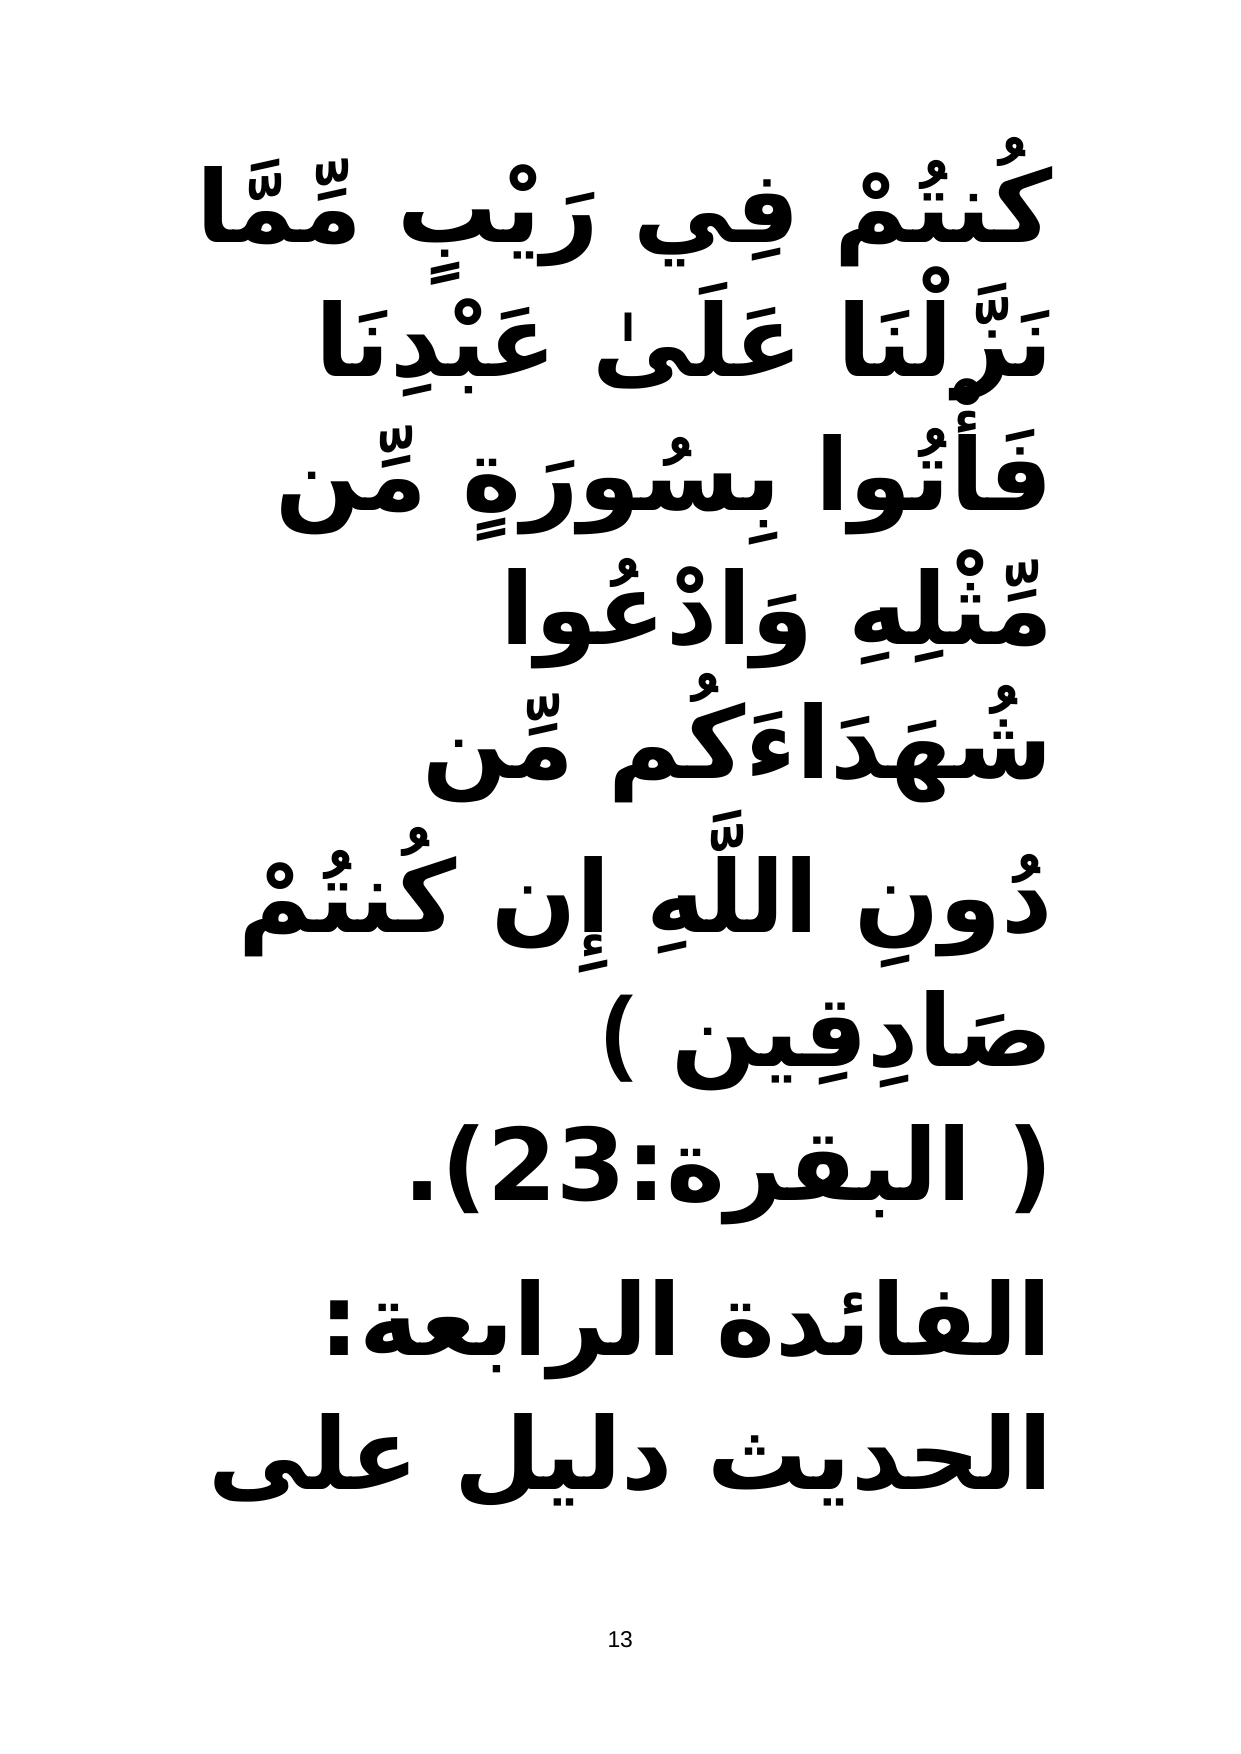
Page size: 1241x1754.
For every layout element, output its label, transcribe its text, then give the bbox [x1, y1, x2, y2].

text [187, 1262, 1053, 1513]
text دُونِ اللَّهِ إِن كُنتُمْ صَادِقِين ﴾ ( البقرة:23). [187, 840, 1053, 1224]
text كُنتُمْ فِي رَيْبٍ مِّمَّا نَزَّلْنَا عَلَىٰ عَبْدِنَا فَأْتُوا بِسُورَةٍ مِّن مِّثْلِهِ وَادْعُوا شُهَدَاءَكُم مِّن [187, 150, 1053, 802]
